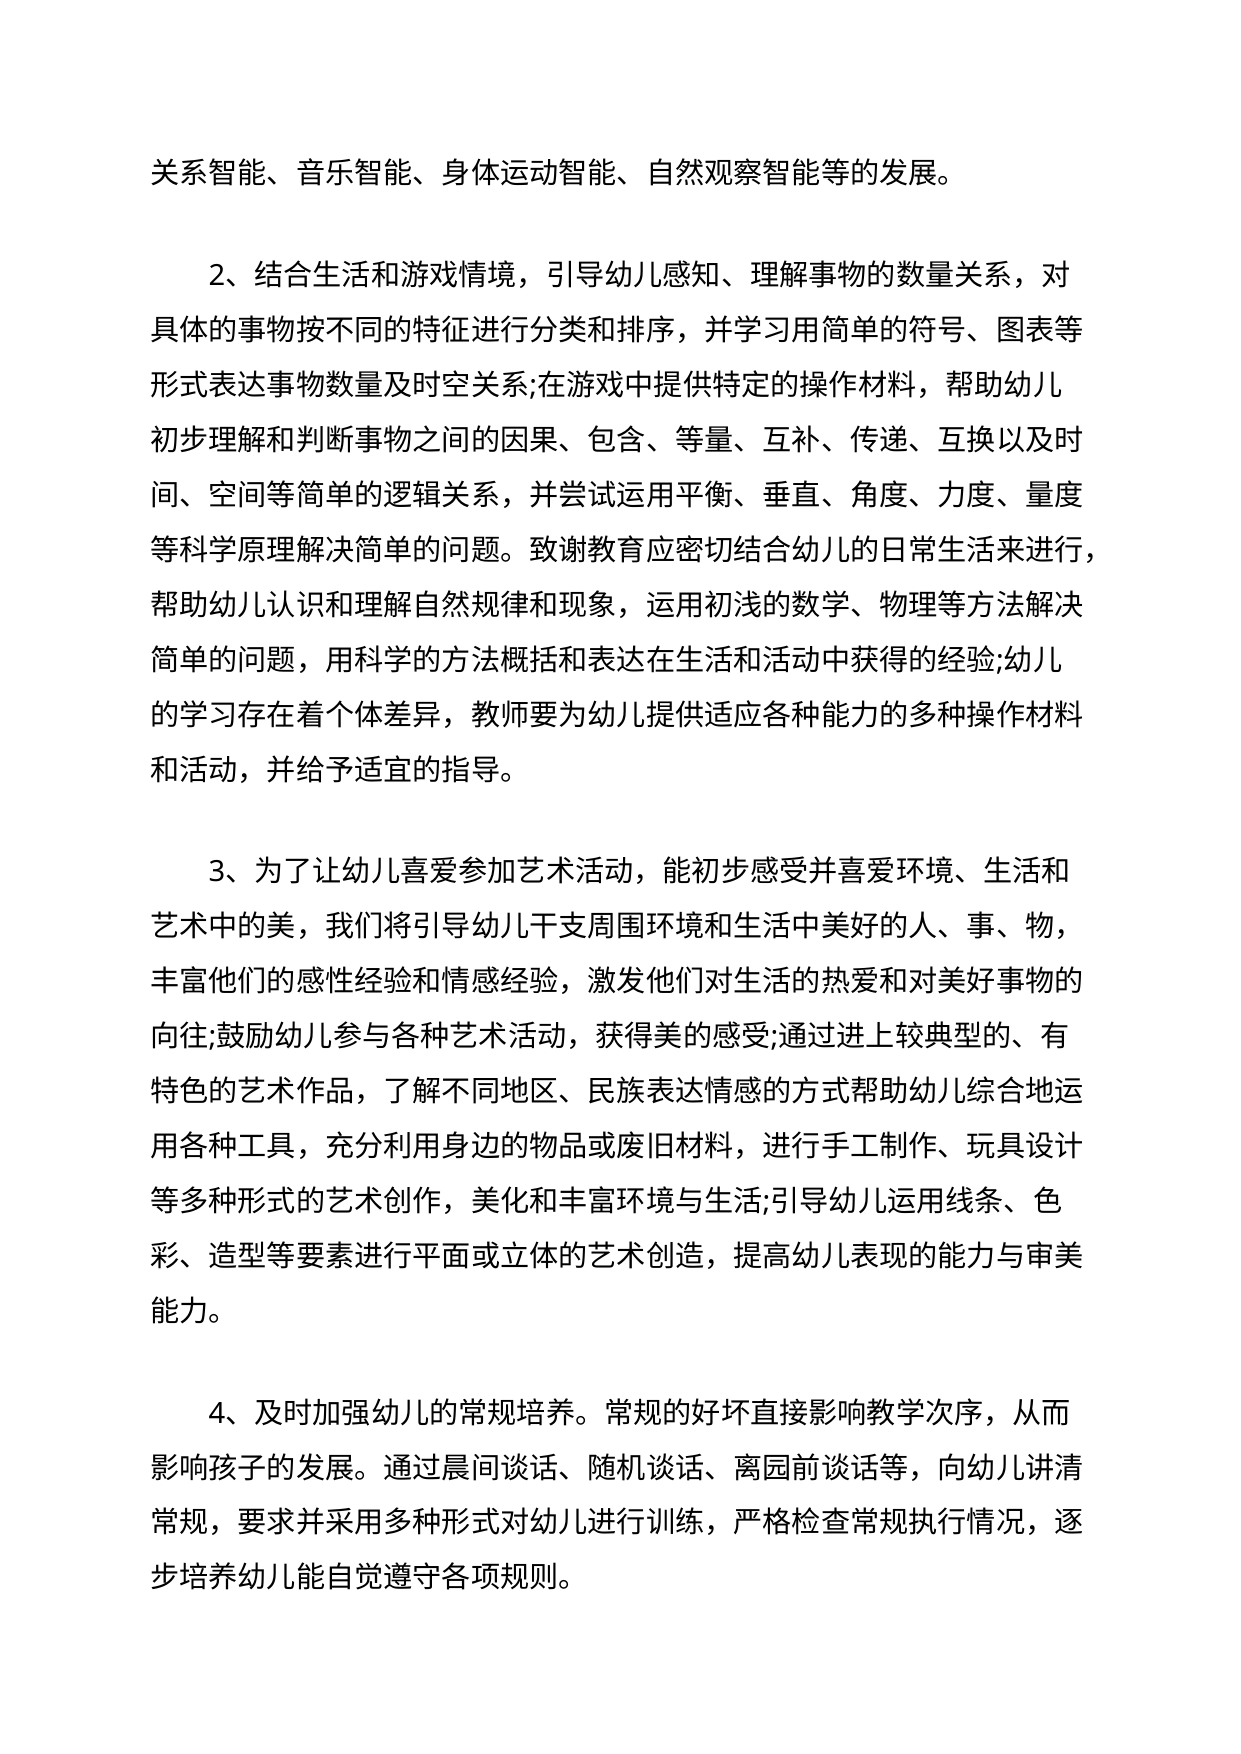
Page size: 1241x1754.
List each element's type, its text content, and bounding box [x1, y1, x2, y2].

text 2、结合生活和游戏情境，引导幼儿感知、理解事物的数量关系，对具体的事物按不同的特征进行分类和排序，并学习用简单的符号、图表等形式表达事物数量及时空关系;在游戏中提供特定的操作材料，帮助幼儿初步理解和判断事物之间的因果、包含、等量、互补、传递、互换以及时间、空间等简单的逻辑关系，并尝试运用平衡、垂直、角度、力度、量度等科学原理解决简单的问题。致谢教育应密切结合幼儿的日常生活来进行，帮助幼儿认识和理解自然规律和现象，运用初浅的数学、物理等方法解决简单的问题，用科学的方法概括和表达在生活和活动中获得的经验;幼儿的学习存在着个体差异，教师要为幼儿提供适应各种能力的多种操作材料和活动，并给予适宜的指导。 [150, 252, 1090, 788]
text 4、及时加强幼儿的常规培养。常规的好坏直接影响教学次序，从而影响孩子的发展。通过晨间谈话、随机谈话、离园前谈话等，向幼儿讲清常规，要求并采用多种形式对幼儿进行训练，严格检查常规执行情况，逐步培养幼儿能自觉遵守各项规则。 [150, 1389, 1090, 1596]
text 3、为了让幼儿喜爱参加艺术活动，能初步感受并喜爱环境、生活和艺术中的美，我们将引导幼儿干支周围环境和生活中美好的人、事、物，丰富他们的感性经验和情感经验，激发他们对生活的热爱和对美好事物的向往;鼓励幼儿参与各种艺术活动，获得美的感受;通过进上较典型的、有特色的艺术作品，了解不同地区、民族表达情感的方式帮助幼儿综合地运用各种工具，充分利用身边的物品或废旧材料，进行手工制作、玩具设计等多种形式的艺术创作，美化和丰富环境与生活;引导幼儿运用线条、色彩、造型等要素进行平面或立体的艺术创造，提高幼儿表现的能力与审美能力。 [150, 848, 1090, 1330]
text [150, 150, 1090, 192]
